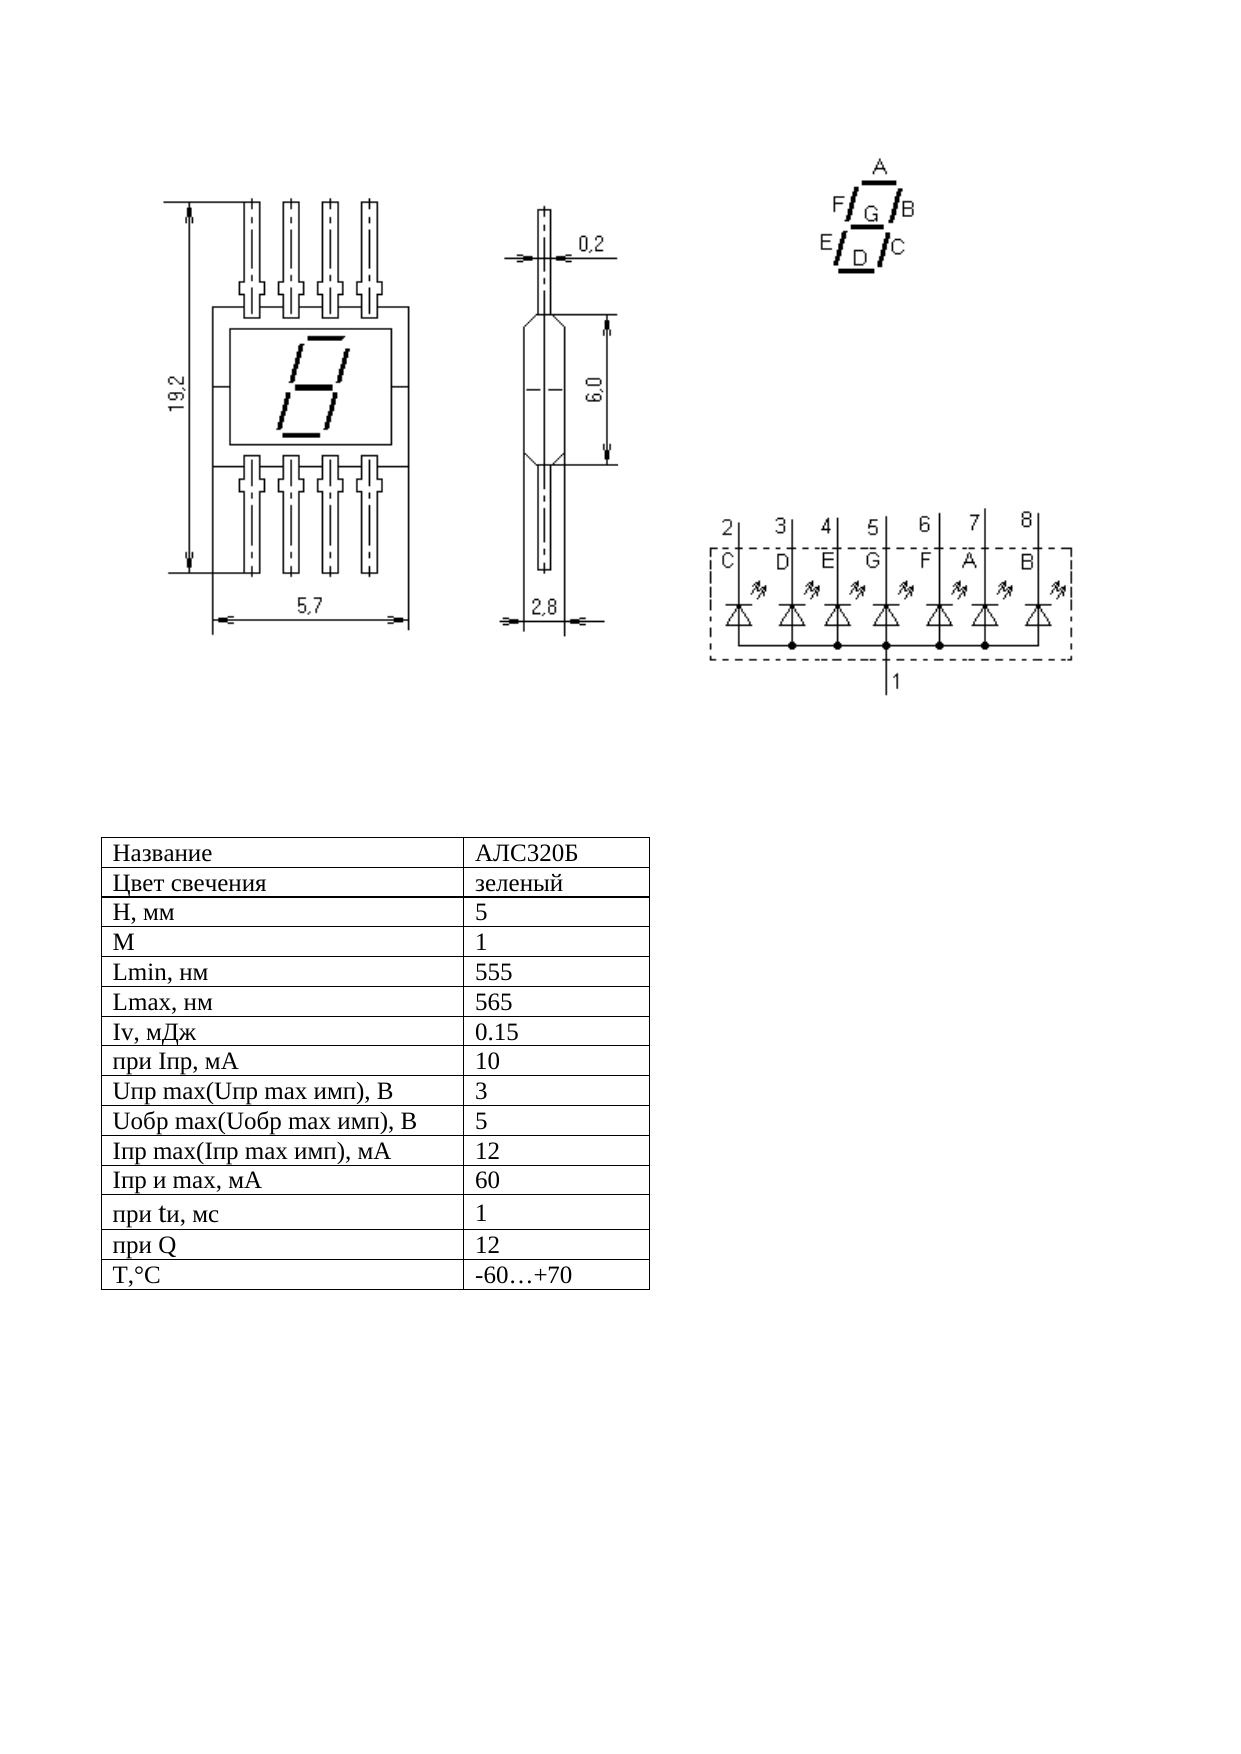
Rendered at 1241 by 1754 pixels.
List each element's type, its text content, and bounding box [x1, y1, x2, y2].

table_cell Т,°С [102, 1260, 463, 1288]
table_header Название [102, 838, 463, 867]
table_cell при Iпр, мА [102, 1046, 463, 1075]
table_cell 12 [464, 1136, 649, 1164]
table_cell Iпр и max, мА [102, 1166, 463, 1194]
table_cell при Q [102, 1230, 463, 1259]
table_cell 3 [464, 1076, 649, 1105]
table_cell Н, мм [102, 898, 463, 926]
table_cell Iv, мДж [102, 1017, 463, 1045]
table_cell 1 [464, 927, 649, 956]
table_cell 60 [464, 1166, 649, 1194]
table_cell -60…+70 [464, 1260, 649, 1288]
table_cell Uпр max(Uпр max имп), В [102, 1076, 463, 1105]
table_cell 5 [464, 1106, 649, 1135]
picture [815, 154, 917, 280]
picture [491, 189, 619, 646]
table_cell Цвет свечения [102, 868, 463, 896]
table_cell 555 [464, 957, 649, 986]
table_cell М [102, 927, 463, 956]
table_cell Uобр max(Uобр max имп), В [102, 1106, 463, 1135]
picture [707, 507, 1077, 697]
table_cell 565 [464, 987, 649, 1016]
table_header АЛС320Б [464, 838, 649, 867]
table_cell 1 [464, 1195, 649, 1229]
table_cell 5 [464, 898, 649, 926]
picture [159, 186, 422, 643]
table_cell Lmin, нм [102, 957, 463, 986]
table_cell Lmax, нм [102, 987, 463, 1016]
table_cell 10 [464, 1046, 649, 1075]
table_cell 0.15 [464, 1017, 649, 1045]
table_cell 12 [464, 1230, 649, 1259]
table_cell Iпр max(Iпр max имп), мА [102, 1136, 463, 1164]
table_cell зеленый [464, 868, 649, 896]
table_cell при tи, мс [102, 1195, 463, 1229]
